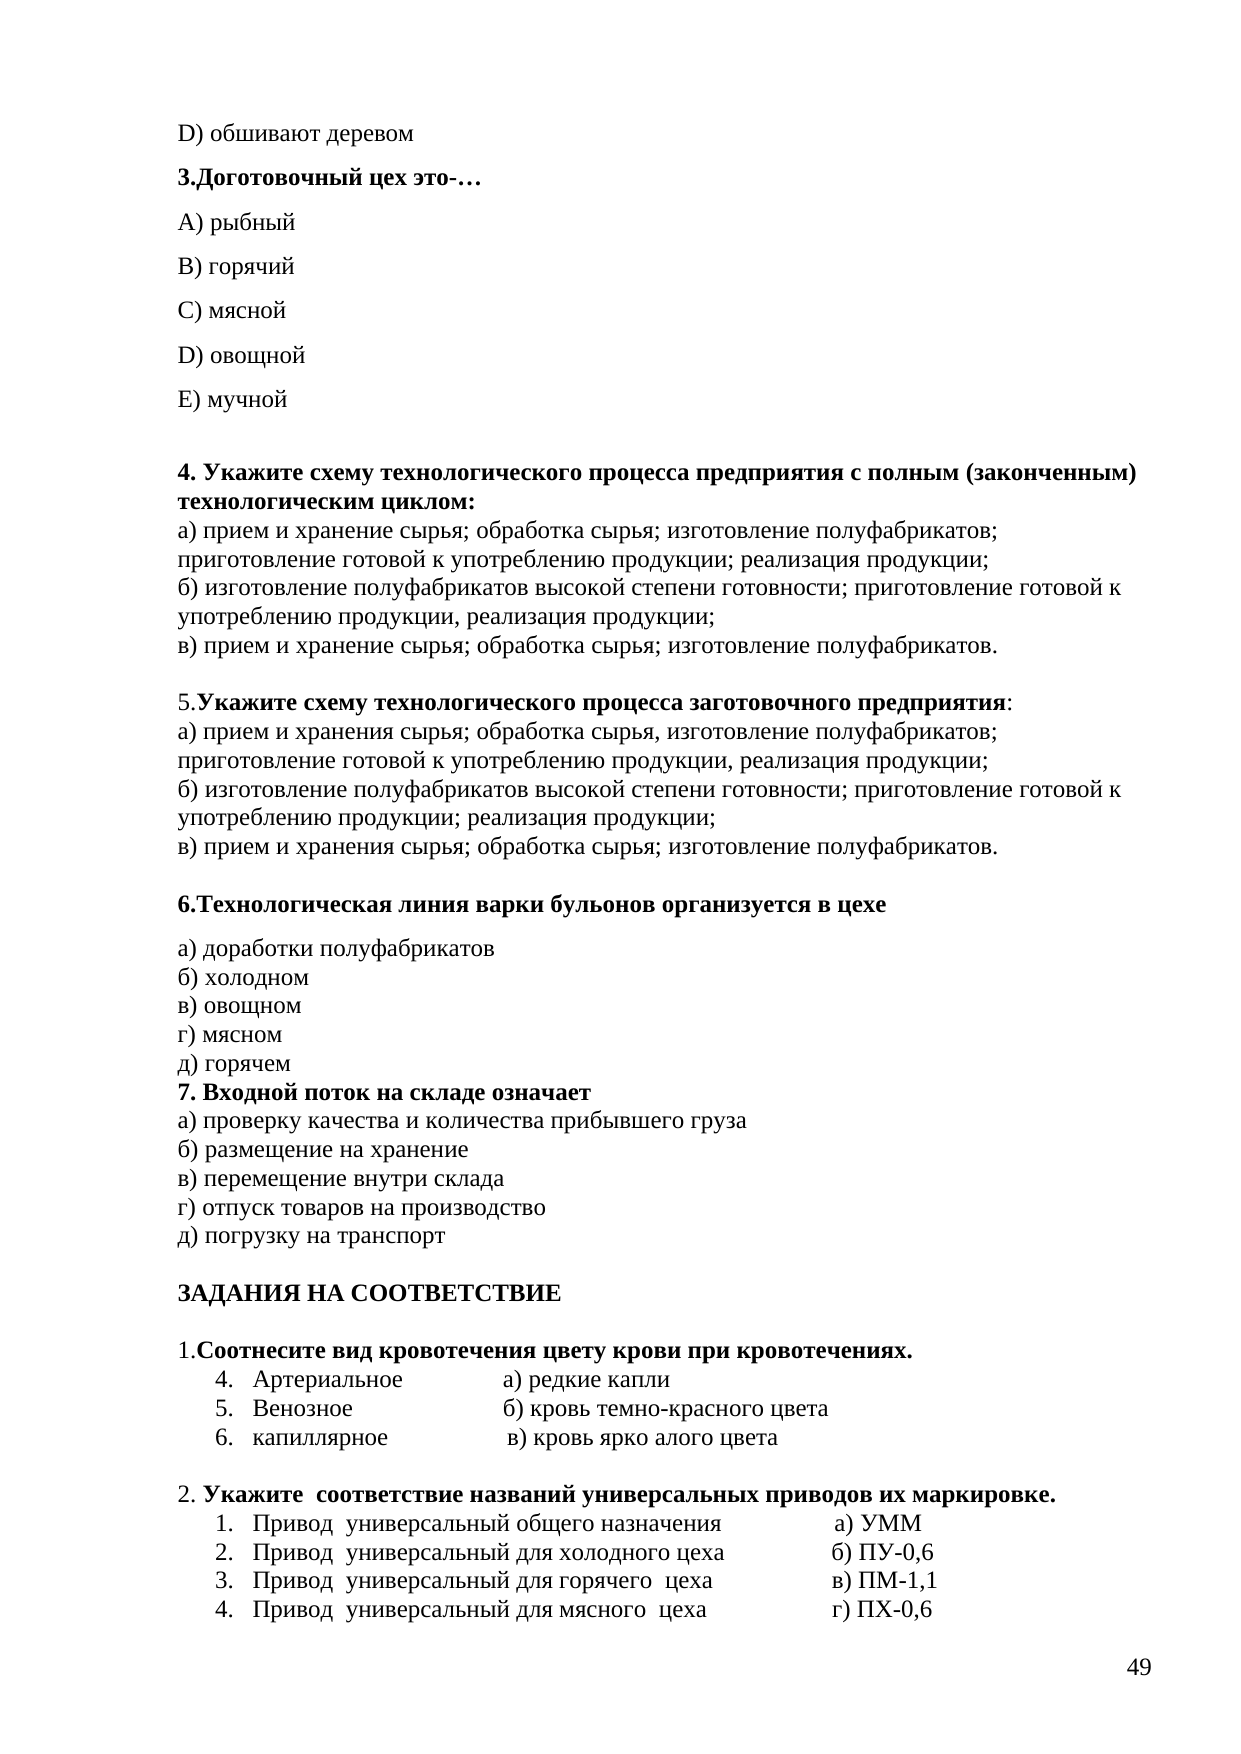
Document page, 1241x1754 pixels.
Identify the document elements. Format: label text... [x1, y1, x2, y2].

text 7. Входной поток на складе означает [177, 1077, 1152, 1106]
text 1.Соотнесите вид кровотечения цвету крови при кровотечениях. [177, 1336, 1152, 1364]
text B) горячий [177, 251, 1152, 280]
text а) доработки полуфабрикатов [177, 933, 1152, 962]
text а) прием и хранение сырья; обработка сырья; изготовление полуфабрикатов; приготовление готовой к употреблению продукции; реализация продукции; [177, 515, 1152, 572]
text 4. Укажите схему технологического процесса предприятия с полным (законченным) технологическим циклом: [177, 457, 1152, 515]
list Привод универсальный для горячего цеха в) ПМ-1,1 [215, 1566, 1152, 1594]
list капиллярное в) кровь ярко алого цвета [215, 1422, 1152, 1451]
text в) овощном [177, 991, 1152, 1019]
text б) размещение на хранение [177, 1134, 1152, 1163]
text д) погрузку на транспорт [177, 1221, 1152, 1249]
text в) прием и хранения сырья; обработка сырья; изготовление полуфабрикатов. [177, 831, 1152, 860]
text ЗАДАНИЯ НА СООТВЕТСТВИЕ [177, 1278, 1152, 1307]
text D) обшивают деревом [177, 118, 1152, 147]
text а) прием и хранения сырья; обработка сырья, изготовление полуфабрикатов; приготовление готовой к употреблению продукции, реализация продукции; [177, 716, 1152, 774]
text E) мучной [177, 384, 1152, 413]
list Артериальное а) редкие капли [215, 1364, 1152, 1393]
text г) мясном [177, 1019, 1152, 1048]
text в) перемещение внутри склада [177, 1163, 1152, 1192]
list Венозное б) кровь темно-красного цвета [215, 1393, 1152, 1422]
text C) мясной [177, 296, 1152, 324]
text D) овощной [177, 340, 1152, 369]
text 6.Технологическая линия варки бульонов организуется в цехе [177, 889, 1152, 917]
list Привод универсальный для мясного цеха г) ПХ-0,6 [215, 1594, 1152, 1623]
text б) холодном [177, 962, 1152, 991]
text 3.Доготовочный цех это-… [177, 162, 1152, 191]
text г) отпуск товаров на производство [177, 1192, 1152, 1221]
text б) изготовление полуфабрикатов высокой степени готовности; приготовление готовой к употреблению продукции, реализация продукции; [177, 572, 1152, 630]
text а) проверку качества и количества прибывшего груза [177, 1106, 1152, 1134]
text 5.Укажите схему технологического процесса заготовочного предприятия: [177, 687, 1152, 716]
text б) изготовление полуфабрикатов высокой степени готовности; приготовление готовой к употреблению продукции; реализация продукции; [177, 774, 1152, 831]
text в) прием и хранение сырья; обработка сырья; изготовление полуфабрикатов. [177, 630, 1152, 659]
list Привод универсальный для холодного цеха б) ПУ-0,6 [215, 1537, 1152, 1566]
text 2. Укажите соответствие названий универсальных приводов их маркировке. [177, 1479, 1152, 1508]
text A) рыбный [177, 207, 1152, 236]
text д) горячем [177, 1048, 1152, 1077]
list Привод универсальный общего назначения а) УММ [215, 1508, 1152, 1537]
